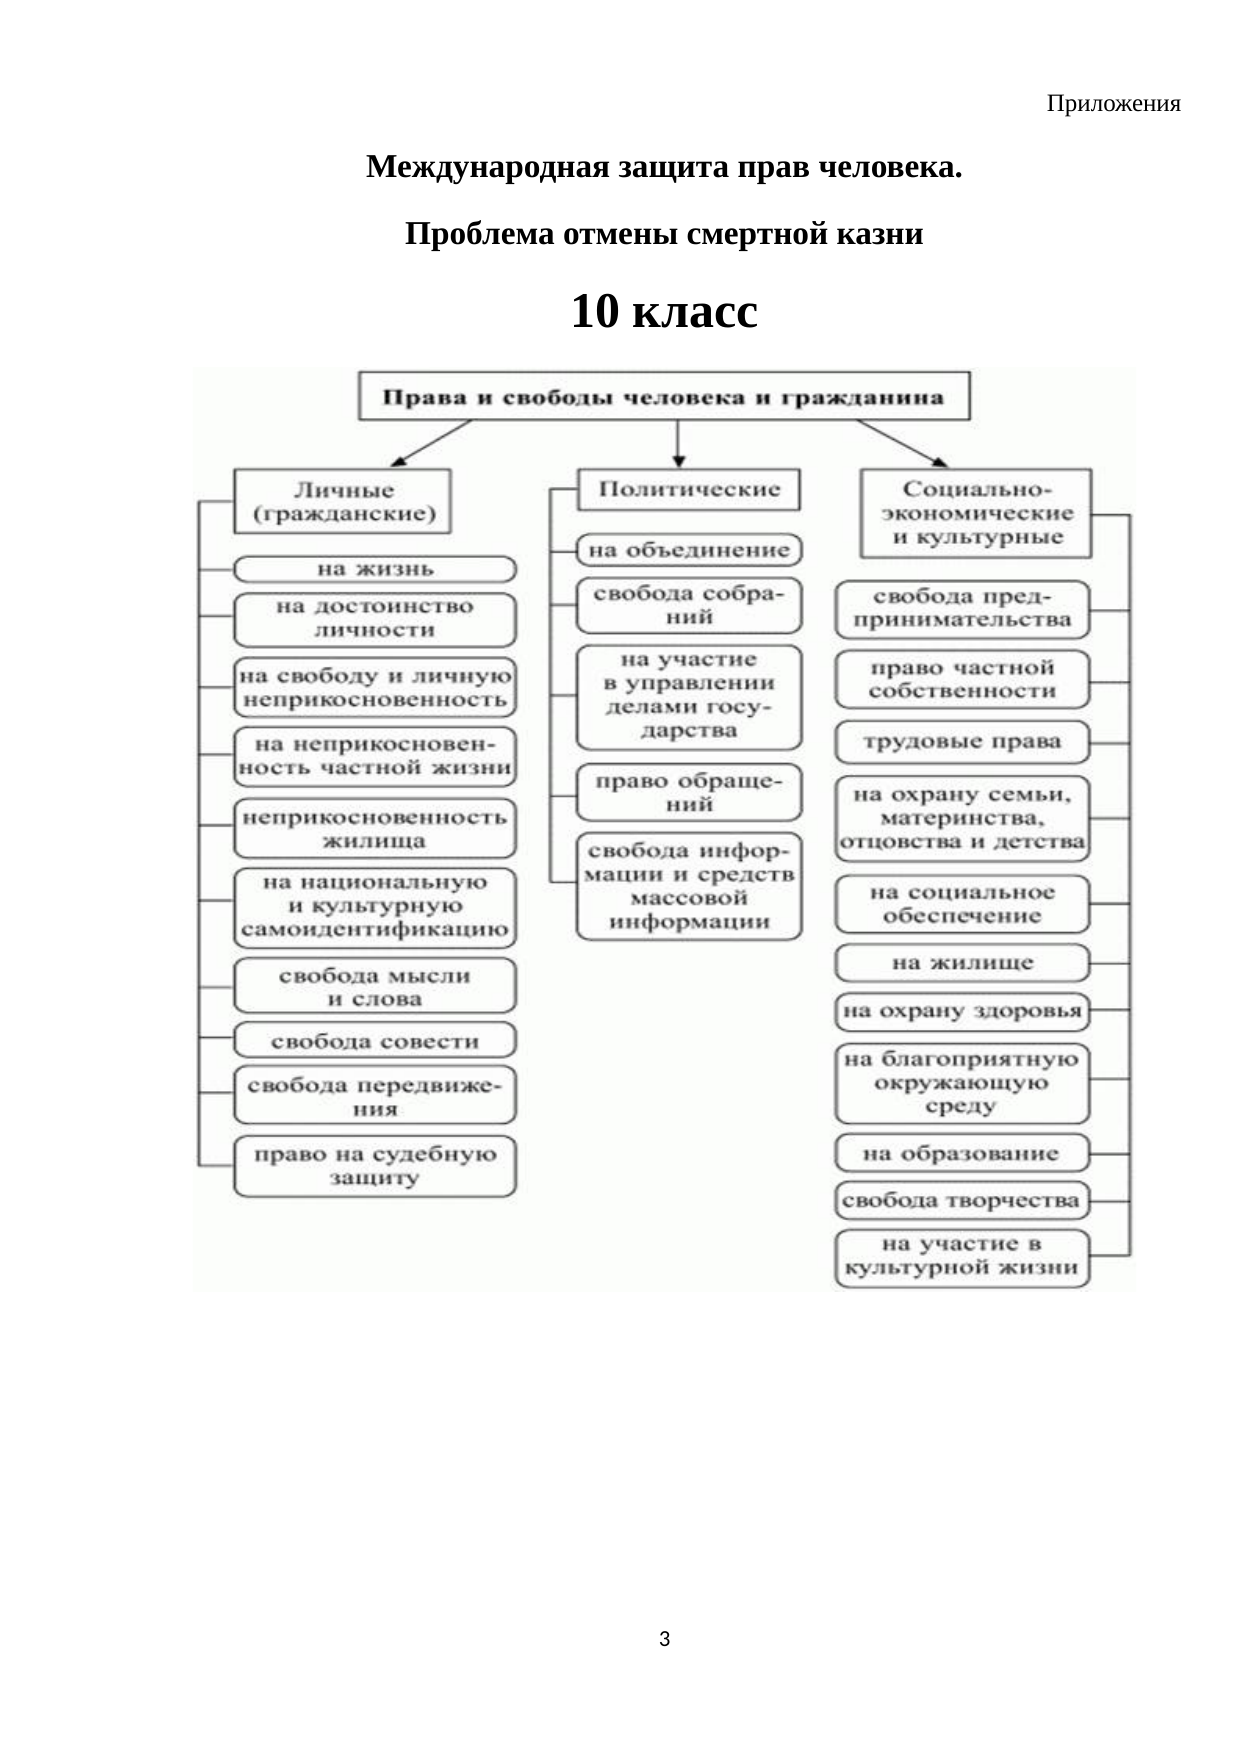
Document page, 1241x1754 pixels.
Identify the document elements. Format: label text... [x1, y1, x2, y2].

text Международная защита прав человека. [148, 146, 1181, 184]
text Проблема отмены смертной казни [148, 214, 1181, 252]
text 10 класс [148, 281, 1181, 339]
text Приложения [148, 88, 1181, 117]
picture [192, 367, 1137, 1292]
